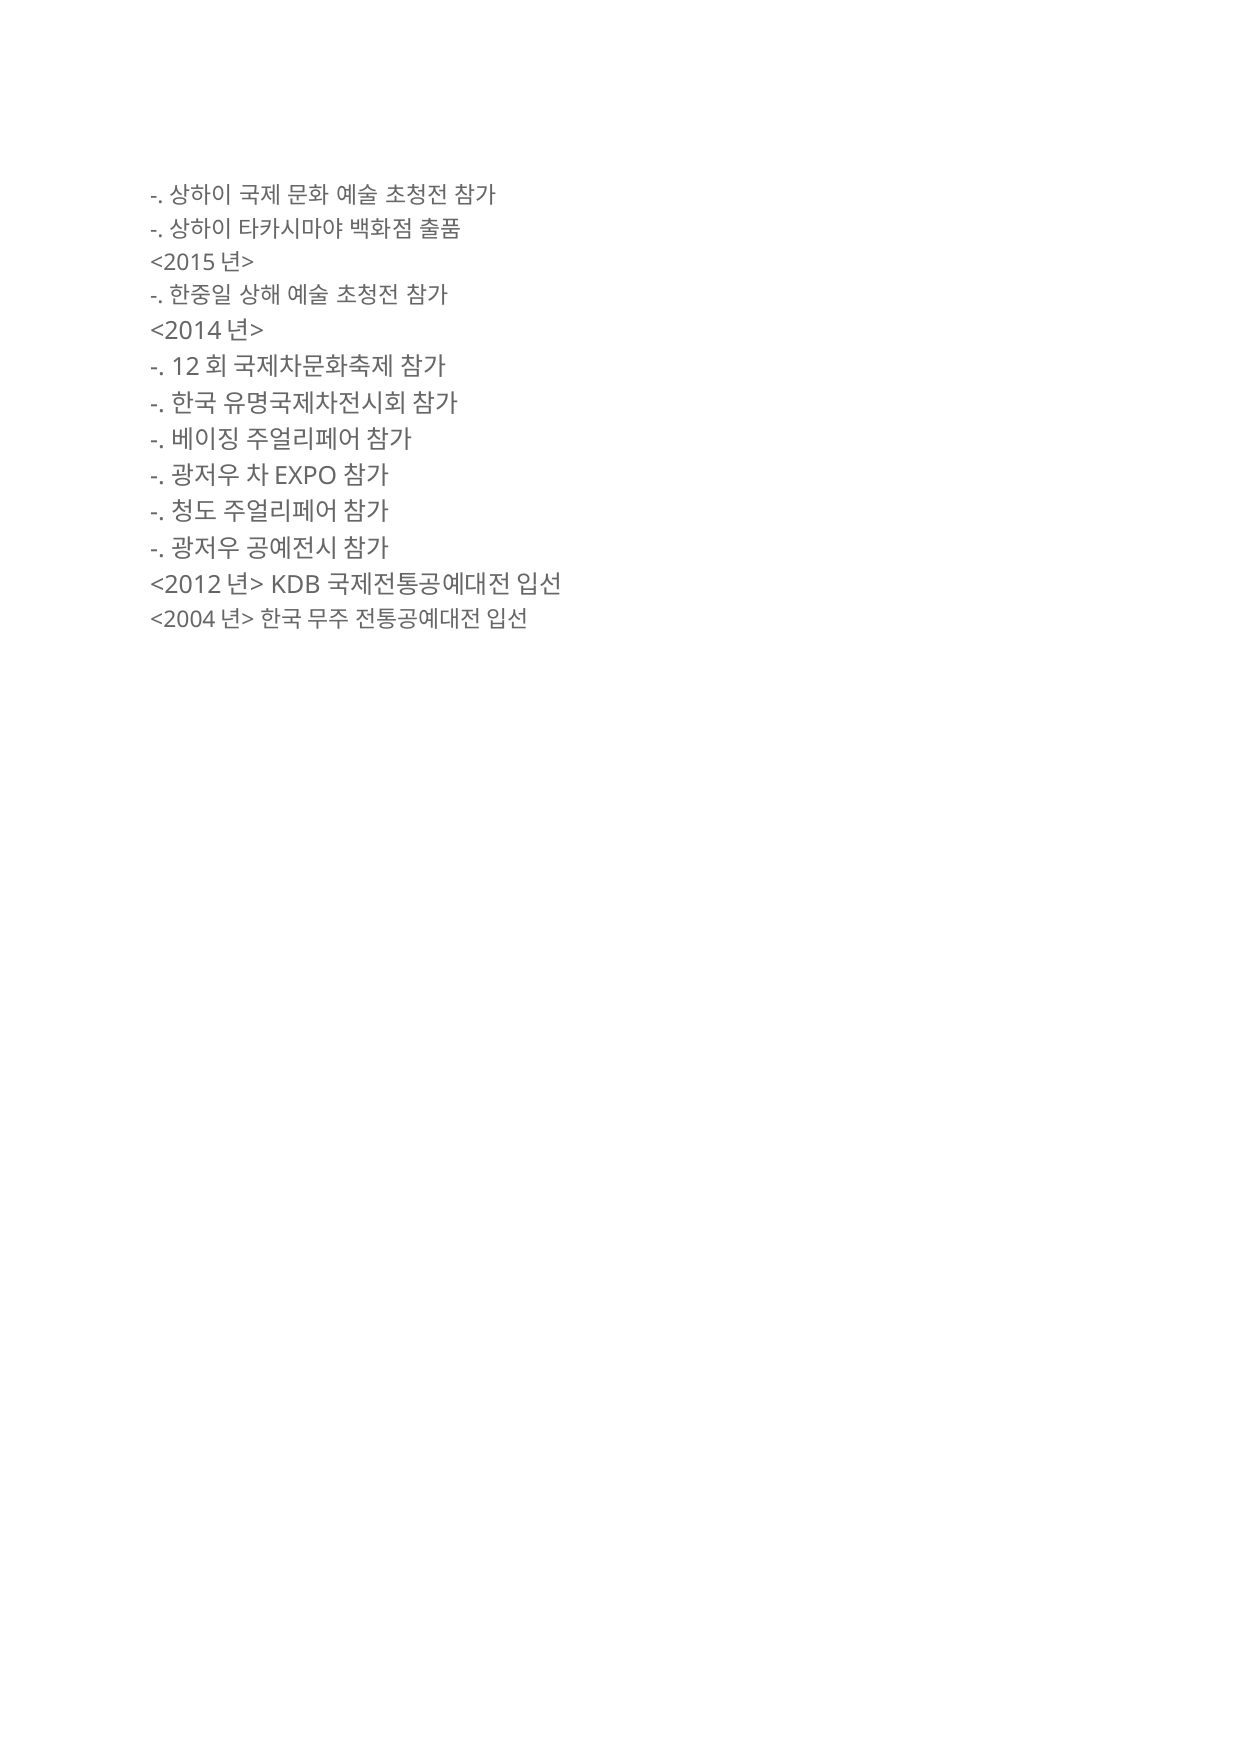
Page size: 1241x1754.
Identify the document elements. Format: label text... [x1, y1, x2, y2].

text -. 상하이 타카시마야 백화점 출품 [150, 211, 1090, 244]
text <2015년> [150, 244, 1090, 277]
text -. 한중일 상해 예술 초청전 참가 ​ [150, 277, 1090, 311]
text -. 상하이 국제 문화 예술 초청전 참가 [150, 177, 1090, 211]
text <2012년> KDB 국제전통공예대전 입선 [150, 564, 1090, 601]
text <2004년> 한국 무주 전통공예대전 입선 [150, 601, 1090, 634]
text <2014년> -. 12회 국제차문화축제 참가 -. 한국 유명국제차전시회 참가 -. 베이징 주얼리페어 참가 -. 광저우 차EXPO 참가 -. 청도 주얼리페어 참가 -. 광저우 공예전시 참가 [150, 311, 1090, 564]
